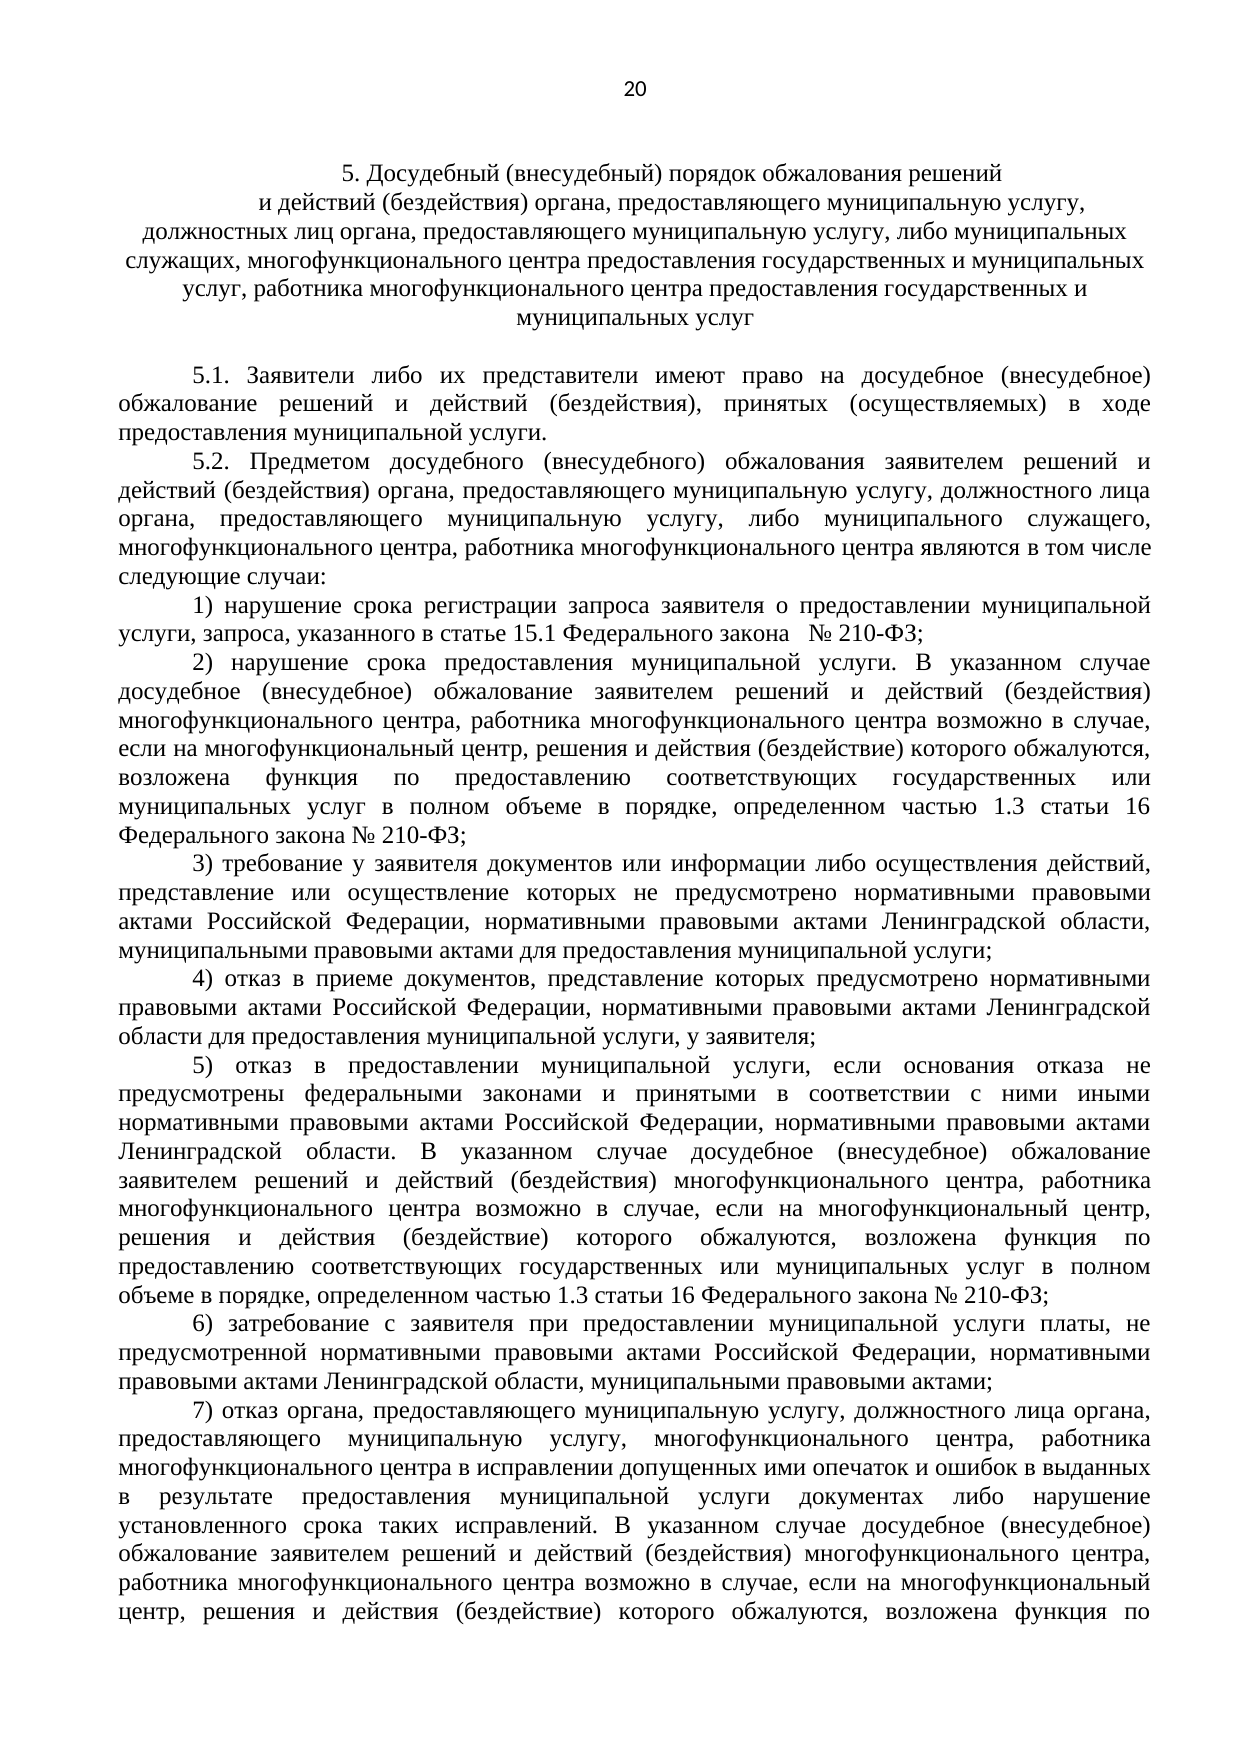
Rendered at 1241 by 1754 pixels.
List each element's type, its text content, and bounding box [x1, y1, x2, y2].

text и действий (бездействия) органа, предоставляющего муниципальную услугу, должностных лиц органа, предоставляющего муниципальную услугу, либо муниципальных служащих, многофункционального центра предоставления государственных и муниципальных услуг, работника многофункционального центра предоставления государственных и муниципальных услуг [118, 187, 1152, 331]
text 3) требование у заявителя документов или информации либо осуществления действий, представление или осуществление которых не предусмотрено нормативными правовыми актами Российской Федерации, нормативными правовыми актами Ленинградской области, муниципальными правовыми актами для предоставления муниципальной услуги; [118, 848, 1152, 963]
text 5.2. Предметом досудебного (внесудебного) обжалования заявителем решений и действий (бездействия) органа, предоставляющего муниципальную услугу, должностного лица органа, предоставляющего муниципальную услугу, либо муниципального служащего, многофункционального центра, работника многофункционального центра являются в том числе следующие случаи: [118, 446, 1152, 590]
text 5. Досудебный (внесудебный) порядок обжалования решений [118, 158, 1152, 187]
text 1) нарушение срока регистрации запроса заявителя о предоставлении муниципальной услуги, запроса, указанного в статье 15.1 Федерального закона № 210-ФЗ; [118, 590, 1152, 647]
text 2) нарушение срока предоставления муниципальной услуги. В указанном случае досудебное (внесудебное) обжалование заявителем решений и действий (бездействия) многофункционального центра, работника многофункционального центра возможно в случае, если на многофункциональный центр, решения и действия (бездействие) которого обжалуются, возложена функция по предоставлению соответствующих государственных или муниципальных услуг в полном объеме в порядке, определенном частью 1.3 статьи 16 Федерального закона № 210-ФЗ; [118, 647, 1152, 848]
text 4) отказ в приеме документов, представление которых предусмотрено нормативными правовыми актами Российской Федерации, нормативными правовыми актами Ленинградской области для предоставления муниципальной услуги, у заявителя; [118, 963, 1152, 1050]
text 5.1. Заявители либо их представители имеют право на досудебное (внесудебное) обжалование решений и действий (бездействия), принятых (осуществляемых) в ходе предоставления муниципальной услуги. [118, 360, 1152, 446]
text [118, 1395, 1152, 1625]
text 5) отказ в предоставлении муниципальной услуги, если основания отказа не предусмотрены федеральными законами и принятыми в соответствии с ними иными нормативными правовыми актами Российской Федерации, нормативными правовыми актами Ленинградской области. В указанном случае досудебное (внесудебное) обжалование заявителем решений и действий (бездействия) многофункционального центра, работника многофункционального центра возможно в случае, если на многофункциональный центр, решения и действия (бездействие) которого обжалуются, возложена функция по предоставлению соответствующих государственных или муниципальных услуг в полном объеме в порядке, определенном частью 1.3 статьи 16 Федерального закона № 210-ФЗ; [118, 1050, 1152, 1308]
text 6) затребование с заявителя при предоставлении муниципальной услуги платы, не предусмотренной нормативными правовыми актами Российской Федерации, нормативными правовыми актами Ленинградской области, муниципальными правовыми актами; [118, 1308, 1152, 1395]
